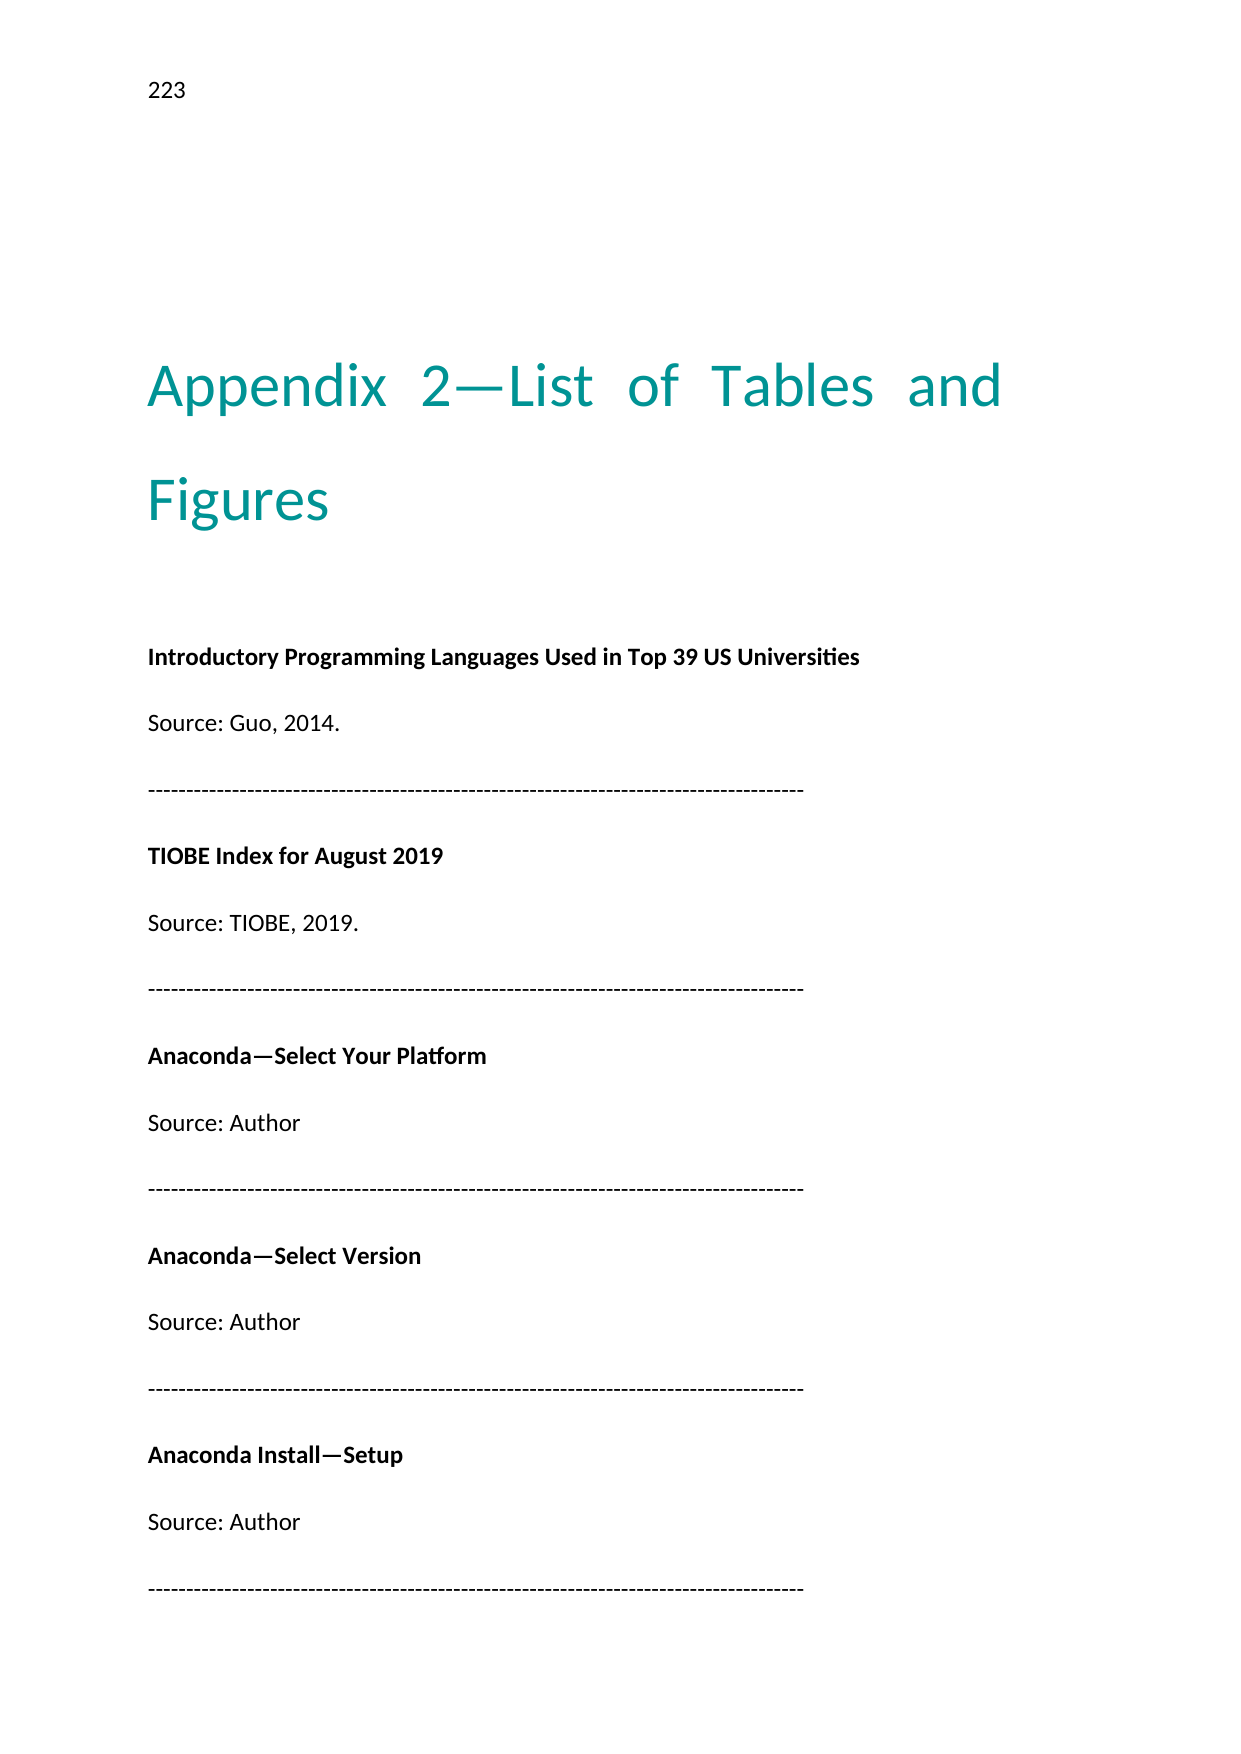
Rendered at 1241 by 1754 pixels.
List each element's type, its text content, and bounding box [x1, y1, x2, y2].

subtitle Appendix 2—List of Tables and Figures [148, 345, 1004, 536]
text -------------------------------------------------------------------------------------- [148, 1173, 1004, 1204]
text -------------------------------------------------------------------------------------- [148, 1373, 1004, 1403]
text -------------------------------------------------------------------------------------- [148, 974, 1004, 1004]
text Source: Guo, 2014. [148, 707, 1004, 738]
text Anaconda—Select Your Platform [148, 1040, 1004, 1071]
text Source: Author [148, 1506, 1004, 1537]
text Introductory Programming Languages Used in Top 39 US Universities [148, 641, 1004, 671]
text -------------------------------------------------------------------------------------- [148, 774, 1004, 804]
text TIOBE Index for August 2019 [148, 841, 1004, 871]
text Anaconda—Select Version [148, 1240, 1004, 1270]
text -------------------------------------------------------------------------------------- [148, 1573, 1004, 1603]
text Source: Author [148, 1107, 1004, 1137]
text Anaconda Install—Setup [148, 1439, 1004, 1470]
text Source: Author [148, 1306, 1004, 1337]
text Source: TIOBE, 2019. [148, 907, 1004, 938]
